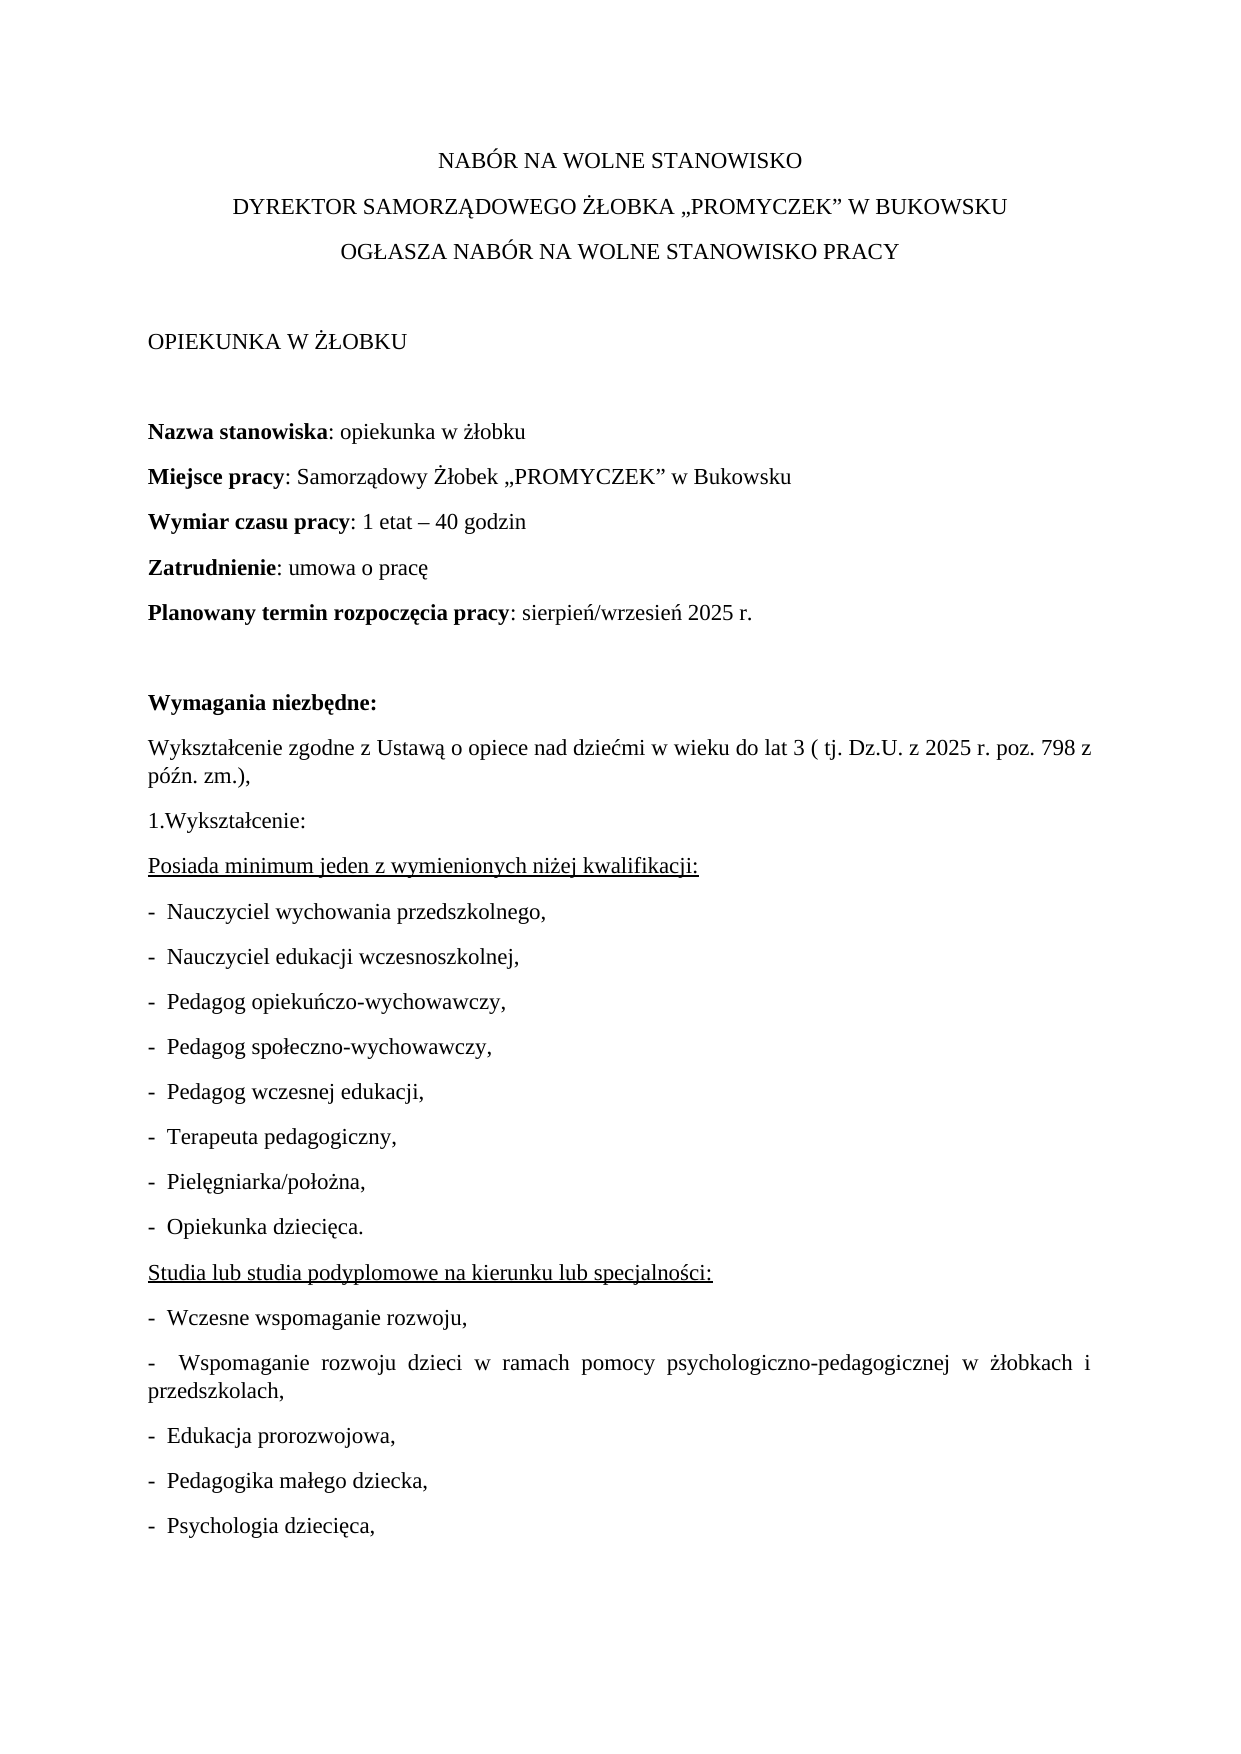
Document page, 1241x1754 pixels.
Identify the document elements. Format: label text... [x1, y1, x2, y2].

text - Edukacja prorozwojowa, [148, 1422, 1093, 1449]
text - Pedagog opiekuńczo-wychowawczy, [148, 988, 1093, 1014]
text - Pedagog społeczno-wychowawczy, [148, 1033, 1093, 1059]
text Wykształcenie zgodne z Ustawą o opiece nad dziećmi w wieku do lat 3 ( tj. Dz.U. z 2025 r. poz. 798 z późn. zm.), [148, 734, 1093, 789]
text - Wspomaganie rozwoju dzieci w ramach pomocy psychologiczno-pedagogicznej w żłobkach i przedszkolach, [148, 1349, 1093, 1403]
text 1.Wykształcenie: [148, 807, 1093, 834]
text - Wczesne wspomaganie rozwoju, [148, 1304, 1093, 1330]
text Planowany termin rozpoczęcia pracy: sierpień/wrzesień 2025 r. [148, 599, 1093, 625]
text - Opiekunka dziecięca. [148, 1213, 1093, 1240]
text OPIEKUNKA W ŻŁOBKU [148, 328, 1093, 354]
text - Pedagog wczesnej edukacji, [148, 1078, 1093, 1104]
text - Pielęgniarka/położna, [148, 1168, 1093, 1195]
text Nazwa stanowiska: opiekunka w żłobku [148, 418, 1093, 444]
text - Nauczyciel wychowania przedszkolnego, [148, 898, 1093, 924]
text Miejsce pracy: Samorządowy Żłobek „PROMYCZEK” w Bukowsku [148, 463, 1093, 490]
text OGŁASZA NABÓR NA WOLNE STANOWISKO PRACY [148, 238, 1093, 264]
text Wymagania niezbędne: [148, 689, 1093, 715]
text Zatrudnienie: umowa o pracę [148, 553, 1093, 580]
text Posiada minimum jeden z wymienionych niżej kwalifikacji: [148, 853, 1093, 879]
text - Psychologia dziecięca, [148, 1512, 1093, 1539]
text - Pedagogika małego dziecka, [148, 1467, 1093, 1494]
text DYREKTOR SAMORZĄDOWEGO ŻŁOBKA „PROMYCZEK” W BUKOWSKU [148, 193, 1093, 219]
text - Nauczyciel edukacji wczesnoszkolnej, [148, 943, 1093, 969]
text NABÓR NA WOLNE STANOWISKO [148, 148, 1093, 174]
text Wymiar czasu pracy: 1 etat – 40 godzin [148, 508, 1093, 535]
text - Terapeuta pedagogiczny, [148, 1123, 1093, 1149]
text Studia lub studia podyplomowe na kierunku lub specjalności: [148, 1258, 1093, 1285]
